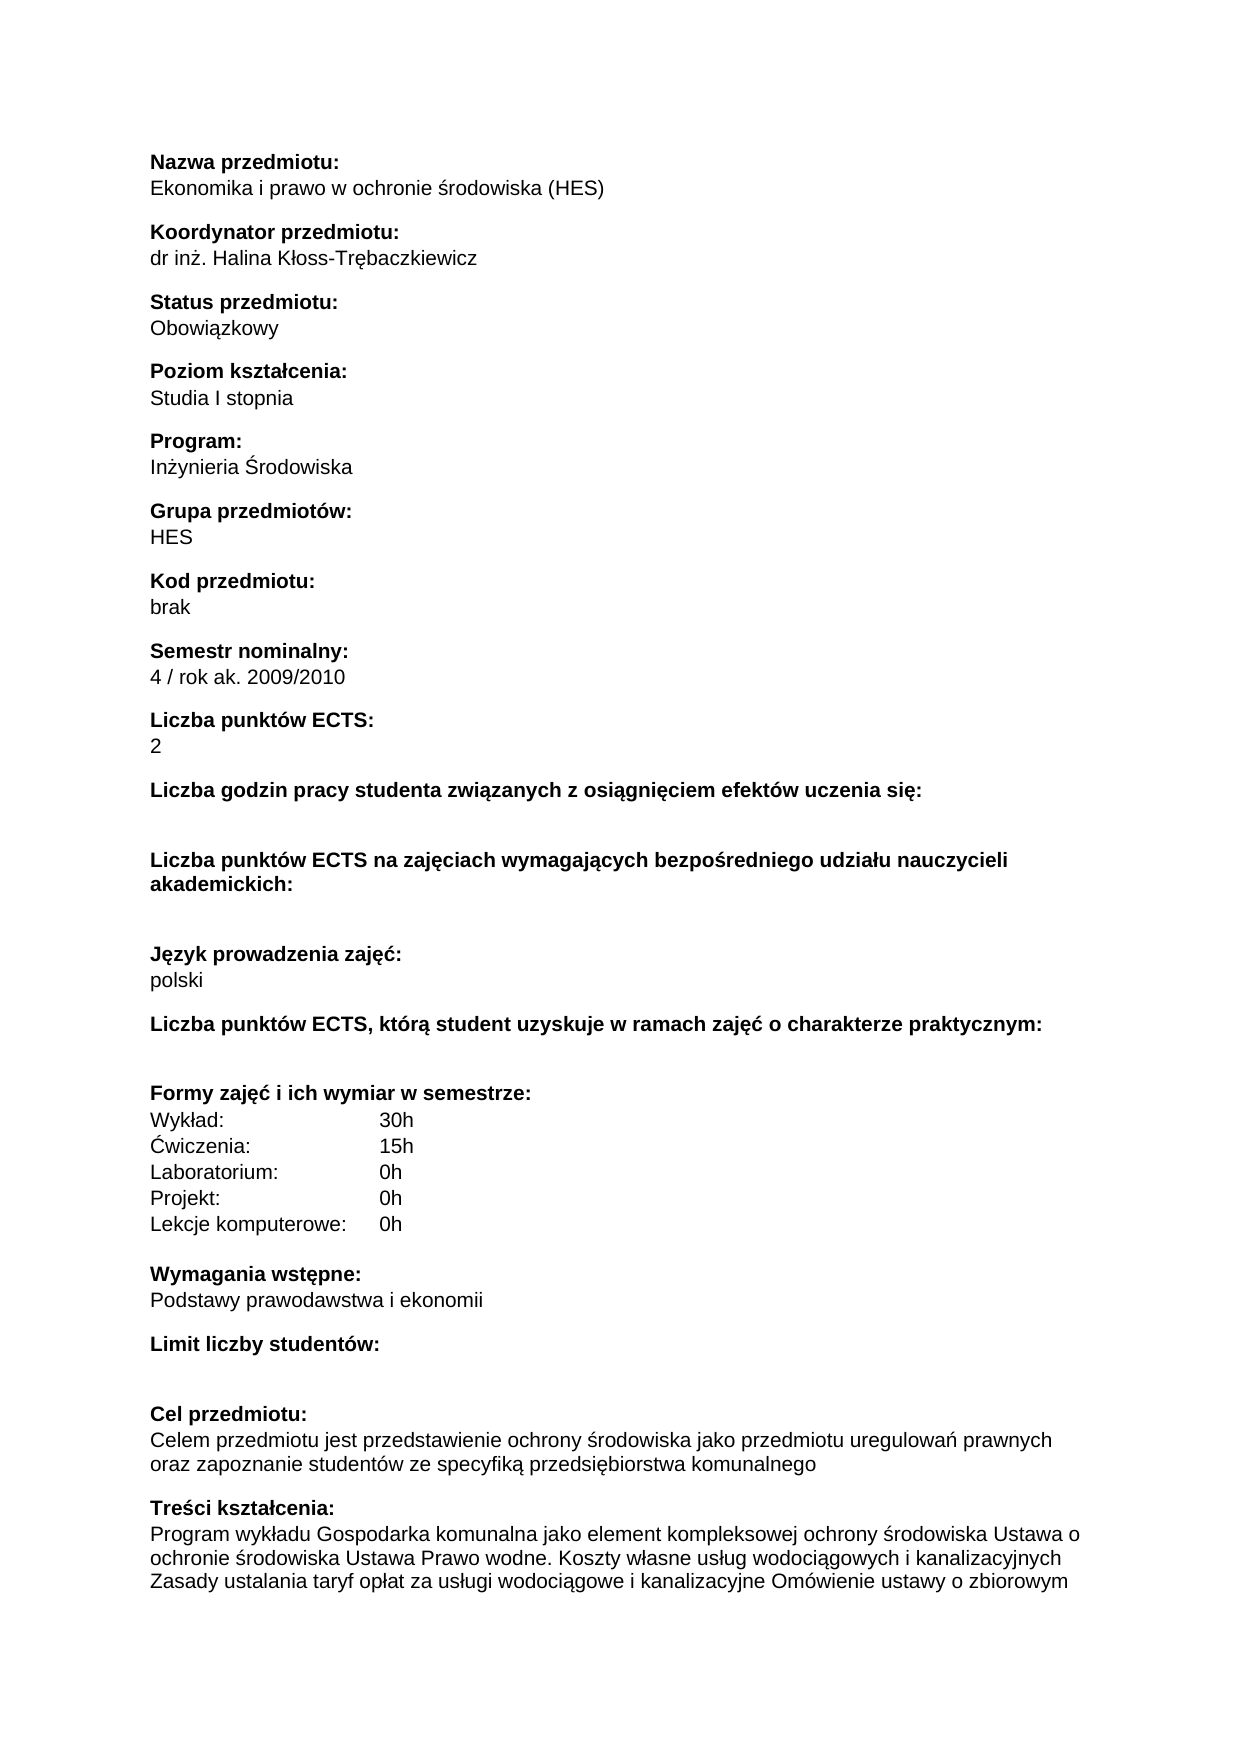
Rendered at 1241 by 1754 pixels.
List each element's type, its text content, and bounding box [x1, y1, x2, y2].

table_cell Ćwiczenia: [140, 1134, 367, 1158]
text Wymagania wstępne: [150, 1262, 1090, 1286]
text Kod przedmiotu: [150, 569, 1090, 593]
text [150, 1521, 1090, 1593]
text Liczba punktów ECTS, którą student uzyskuje w ramach zajęć o charakterze praktycznym: [150, 1011, 1090, 1035]
text Język prowadzenia zajęć: [150, 942, 1090, 966]
text Cel przedmiotu: [150, 1402, 1090, 1426]
text Obowiązkowy [150, 316, 1090, 339]
text Poziom kształcenia: [150, 359, 1090, 383]
text Liczba punktów ECTS na zajęciach wymagających bezpośredniego udziału nauczycieli akademickich: [150, 848, 1090, 896]
text Treści kształcenia: [150, 1495, 1090, 1519]
text Program: [150, 429, 1090, 453]
text Podstawy prawodawstwa i ekonomii [150, 1288, 1090, 1312]
table_cell Projekt: [140, 1186, 367, 1210]
text Liczba godzin pracy studenta związanych z osiągnięciem efektów uczenia się: [150, 778, 1090, 802]
text Nazwa przedmiotu: [150, 150, 1090, 174]
text 2 [150, 734, 1090, 758]
text polski [150, 968, 1090, 992]
table_header 30h [369, 1108, 597, 1132]
table_cell 0h [369, 1210, 597, 1236]
table_cell Laboratorium: [140, 1160, 367, 1184]
table_cell 0h [369, 1184, 597, 1210]
text Formy zajęć i ich wymiar w semestrze: [150, 1081, 1090, 1105]
table_header Wykład: [140, 1108, 367, 1132]
text Ekonomika i prawo w ochronie środowiska (HES) [150, 176, 1090, 200]
text Studia I stopnia [150, 385, 1090, 409]
text Celem przedmiotu jest przedstawienie ochrony środowiska jako przedmiotu uregulowań prawnych oraz zapoznanie studentów ze specyfiką przedsiębiorstwa komunalnego [150, 1428, 1090, 1476]
text Limit liczby studentów: [150, 1332, 1090, 1356]
text dr inż. Halina Kłoss-Trębaczkiewicz [150, 246, 1090, 270]
text 4 / rok ak. 2009/2010 [150, 664, 1090, 688]
text Semestr nominalny: [150, 638, 1090, 662]
text Inżynieria Środowiska [150, 455, 1090, 479]
text Liczba punktów ECTS: [150, 708, 1090, 732]
table_cell 0h [369, 1158, 597, 1184]
text Koordynator przedmiotu: [150, 220, 1090, 244]
table_cell Lekcje komputerowe: [140, 1212, 367, 1236]
text Grupa przedmiotów: [150, 499, 1090, 523]
text HES [150, 525, 1090, 549]
text Status przedmiotu: [150, 289, 1090, 313]
text brak [150, 595, 1090, 619]
table_cell 15h [369, 1132, 597, 1158]
